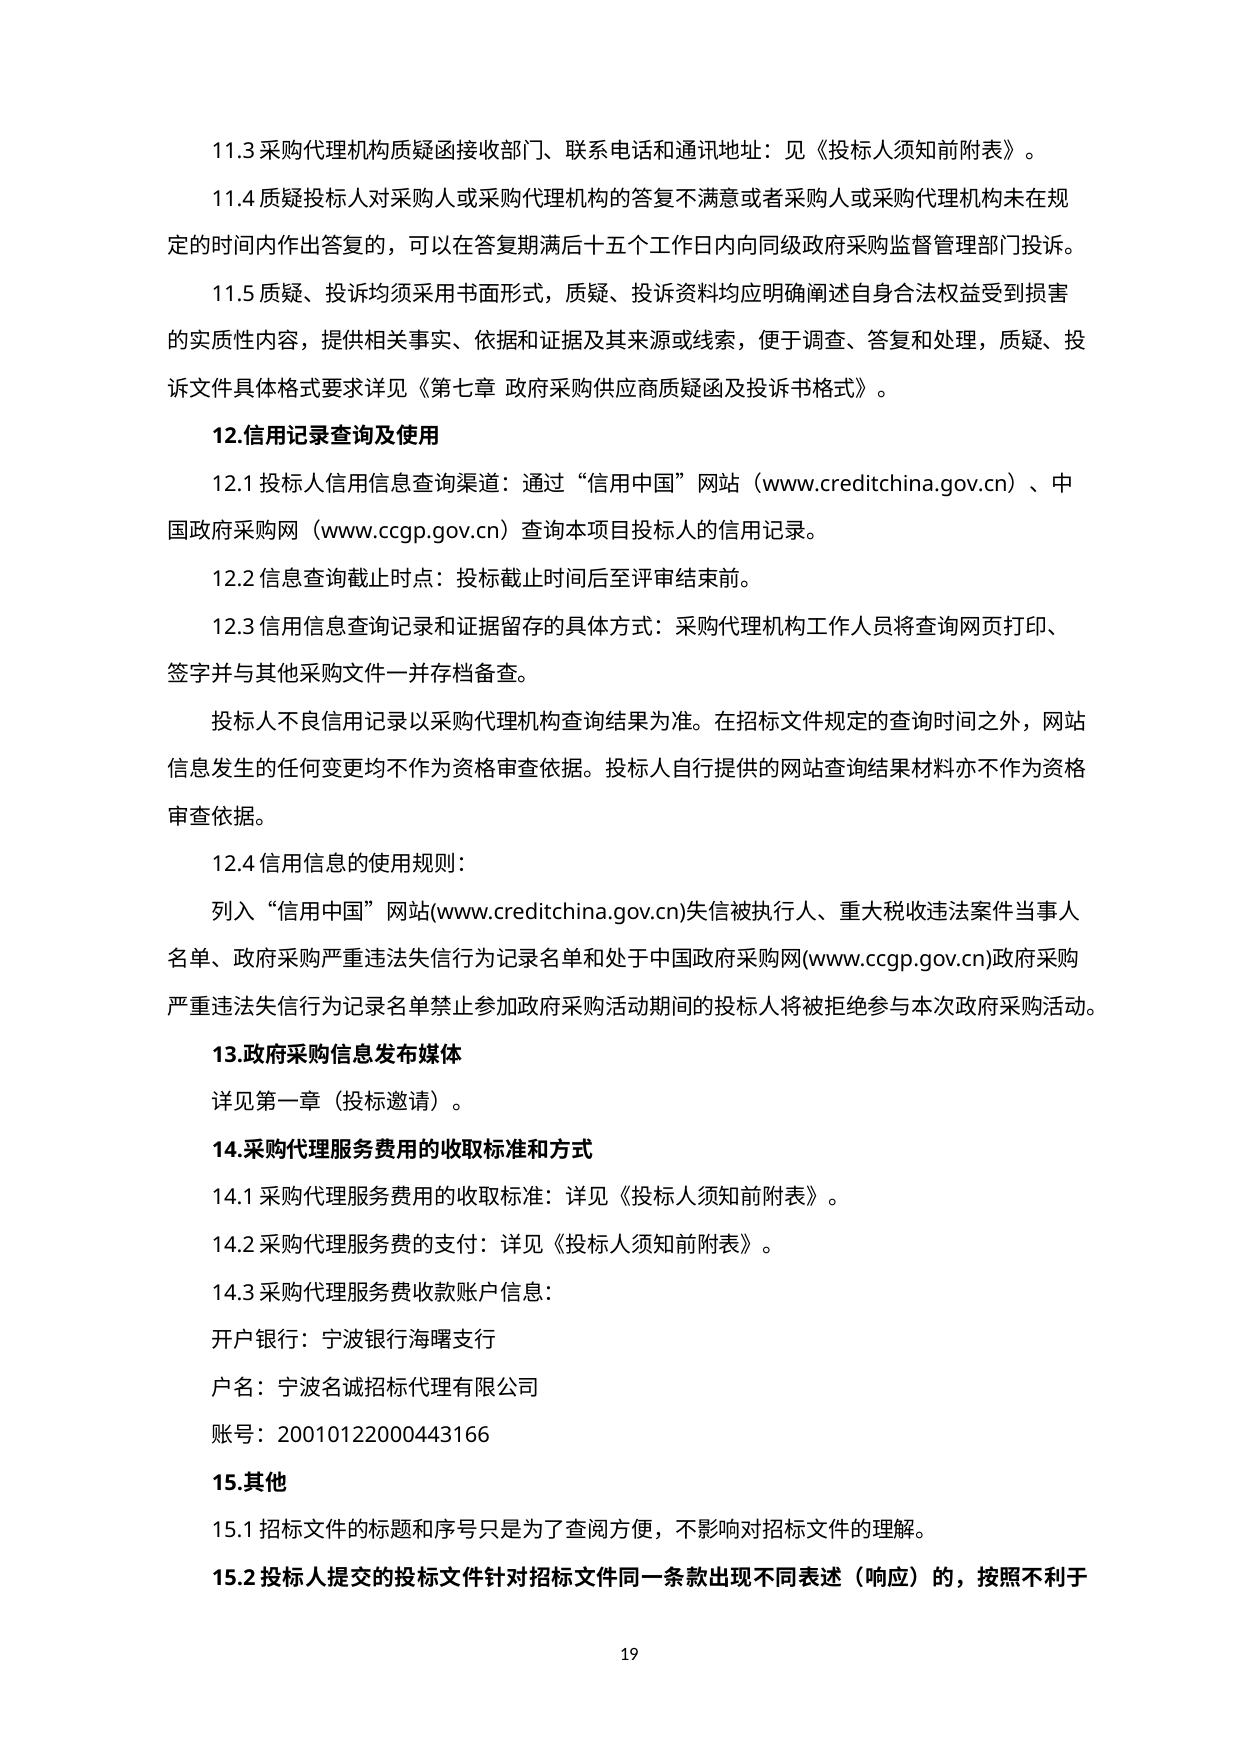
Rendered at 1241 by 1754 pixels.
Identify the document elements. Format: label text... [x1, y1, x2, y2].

text 12.信用记录查询及使用 [168, 418, 1090, 450]
text 12.3信用信息查询记录和证据留存的具体方式：采购代理机构工作人员将查询网页打印、签字并与其他采购文件一并存档备查。 [168, 609, 1090, 688]
text 15.1招标文件的标题和序号只是为了查阅方便，不影响对招标文件的理解。 [168, 1512, 1090, 1544]
text 户名：宁波名诚招标代理有限公司 [168, 1369, 1090, 1401]
text 11.3采购代理机构质疑函接收部门、联系电话和通讯地址：见《投标人须知前附表》。 [168, 133, 1090, 165]
text 详见第一章（投标邀请）。 [168, 1084, 1090, 1116]
text 14.3采购代理服务费收款账户信息： [168, 1274, 1090, 1306]
text 14.采购代理服务费用的收取标准和方式 [168, 1132, 1090, 1163]
text 15.其他 [168, 1465, 1090, 1496]
text 13.政府采购信息发布媒体 [168, 1037, 1090, 1068]
text 12.2信息查询截止时点：投标截止时间后至评审结束前。 [168, 561, 1090, 593]
text 11.5质疑、投诉均须采用书面形式，质疑、投诉资料均应明确阐述自身合法权益受到损害的实质性内容，提供相关事实、依据和证据及其来源或线索，便于调查、答复和处理，质疑、投诉文件具体格式要求详见《第七章 政府采购供应商质疑函及投诉书格式》。 [168, 276, 1090, 402]
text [168, 1560, 1090, 1592]
text 12.4信用信息的使用规则： [168, 846, 1090, 878]
text 账号：20010122000443166 [168, 1417, 1090, 1449]
text 14.2采购代理服务费的支付：详见《投标人须知前附表》。 [168, 1227, 1090, 1259]
text 投标人不良信用记录以采购代理机构查询结果为准。在招标文件规定的查询时间之外，网站信息发生的任何变更均不作为资格审查依据。投标人自行提供的网站查询结果材料亦不作为资格审查依据。 [168, 704, 1090, 830]
text 12.1投标人信用信息查询渠道：通过“信用中国”网站（www.creditchina.gov.cn）、中国政府采购网（www.ccgp.gov.cn）查询本项目投标人的信用记录。 [168, 466, 1090, 545]
text 开户银行：宁波银行海曙支行 [168, 1322, 1090, 1354]
text 11.4质疑投标人对采购人或采购代理机构的答复不满意或者采购人或采购代理机构未在规定的时间内作出答复的，可以在答复期满后十五个工作日内向同级政府采购监督管理部门投诉。 [168, 181, 1090, 260]
text 列入“信用中国”网站(www.creditchina.gov.cn)失信被执行人、重大税收违法案件当事人名单、政府采购严重违法失信行为记录名单和处于中国政府采购网(www.ccgp.gov.cn)政府采购严重违法失信行为记录名单禁止参加政府采购活动期间的投标人将被拒绝参与本次政府采购活动。 [168, 894, 1090, 1021]
text 14.1采购代理服务费用的收取标准：详见《投标人须知前附表》。 [168, 1179, 1090, 1211]
